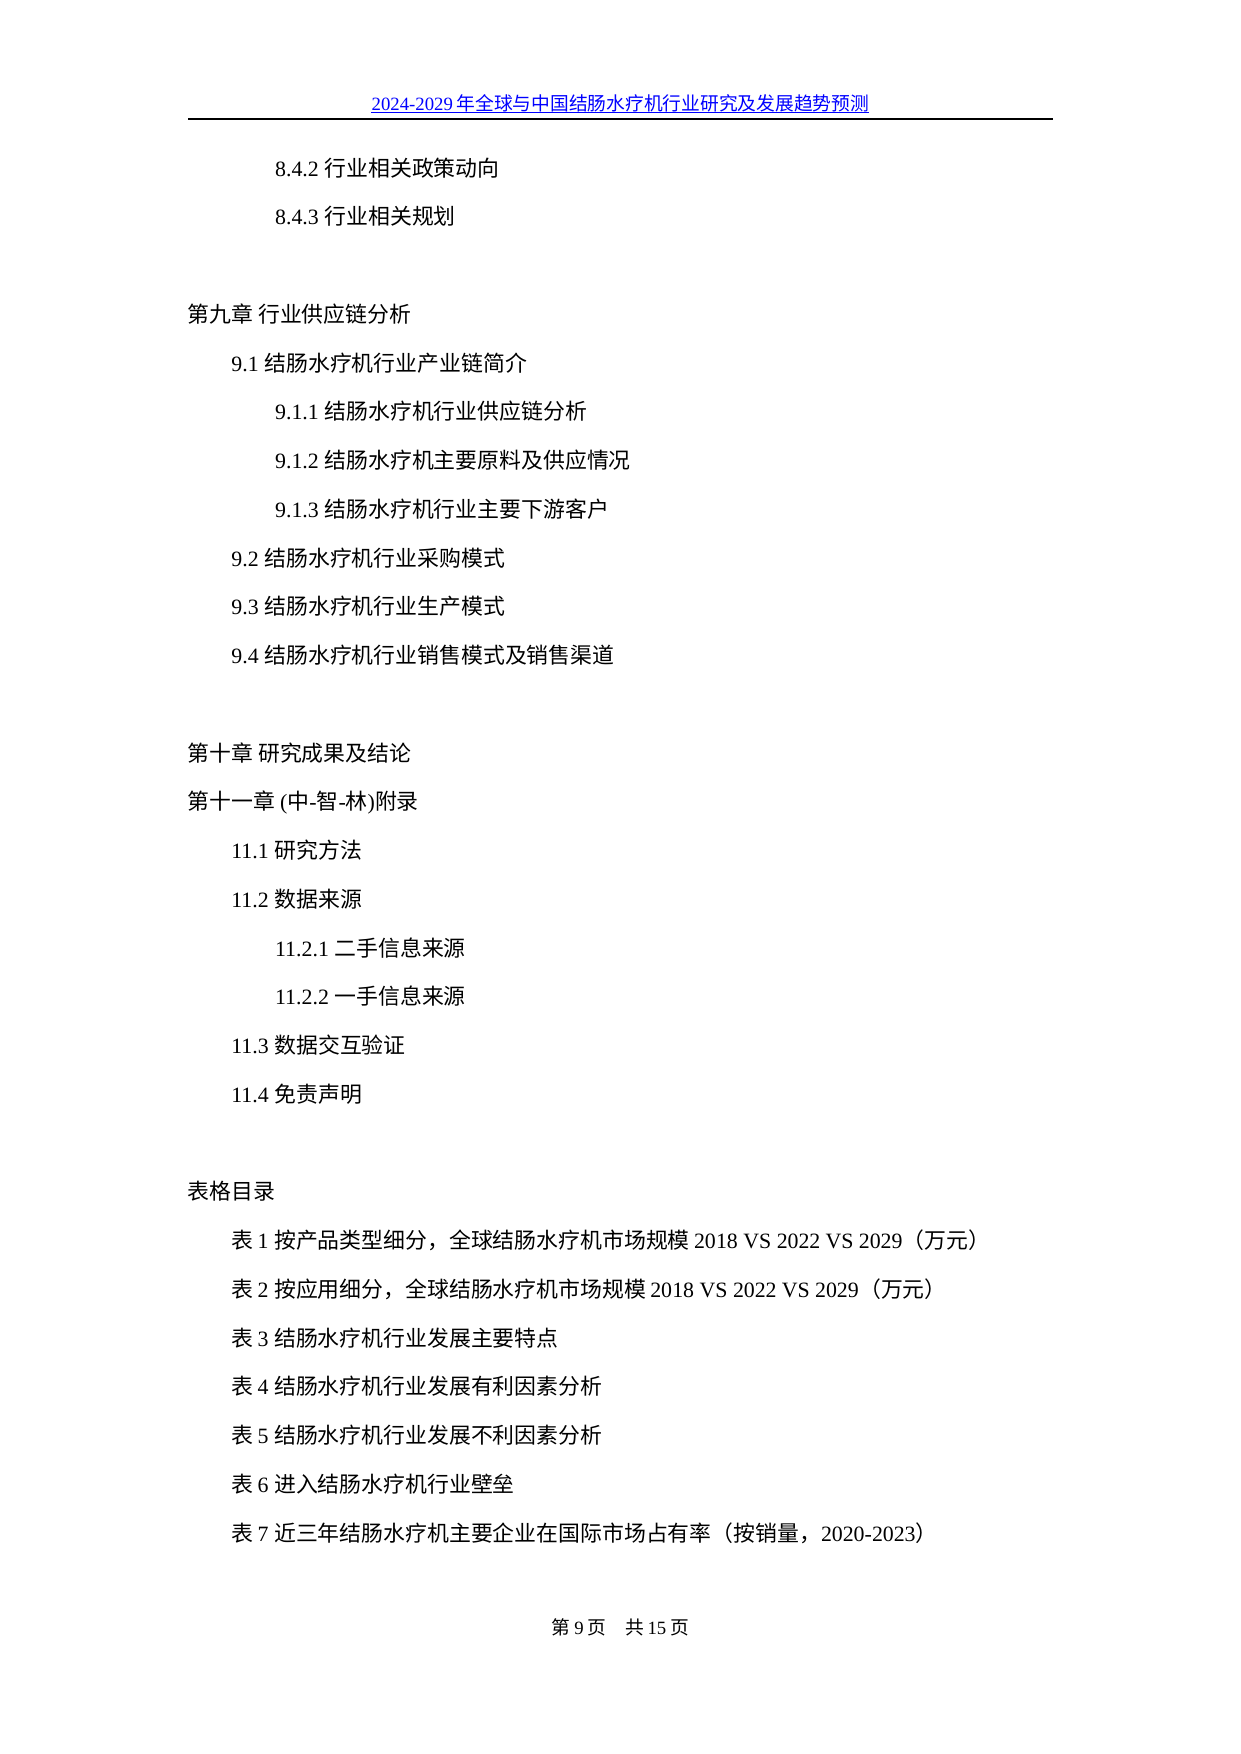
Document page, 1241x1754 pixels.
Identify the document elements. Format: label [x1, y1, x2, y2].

text [187, 150, 1053, 1548]
